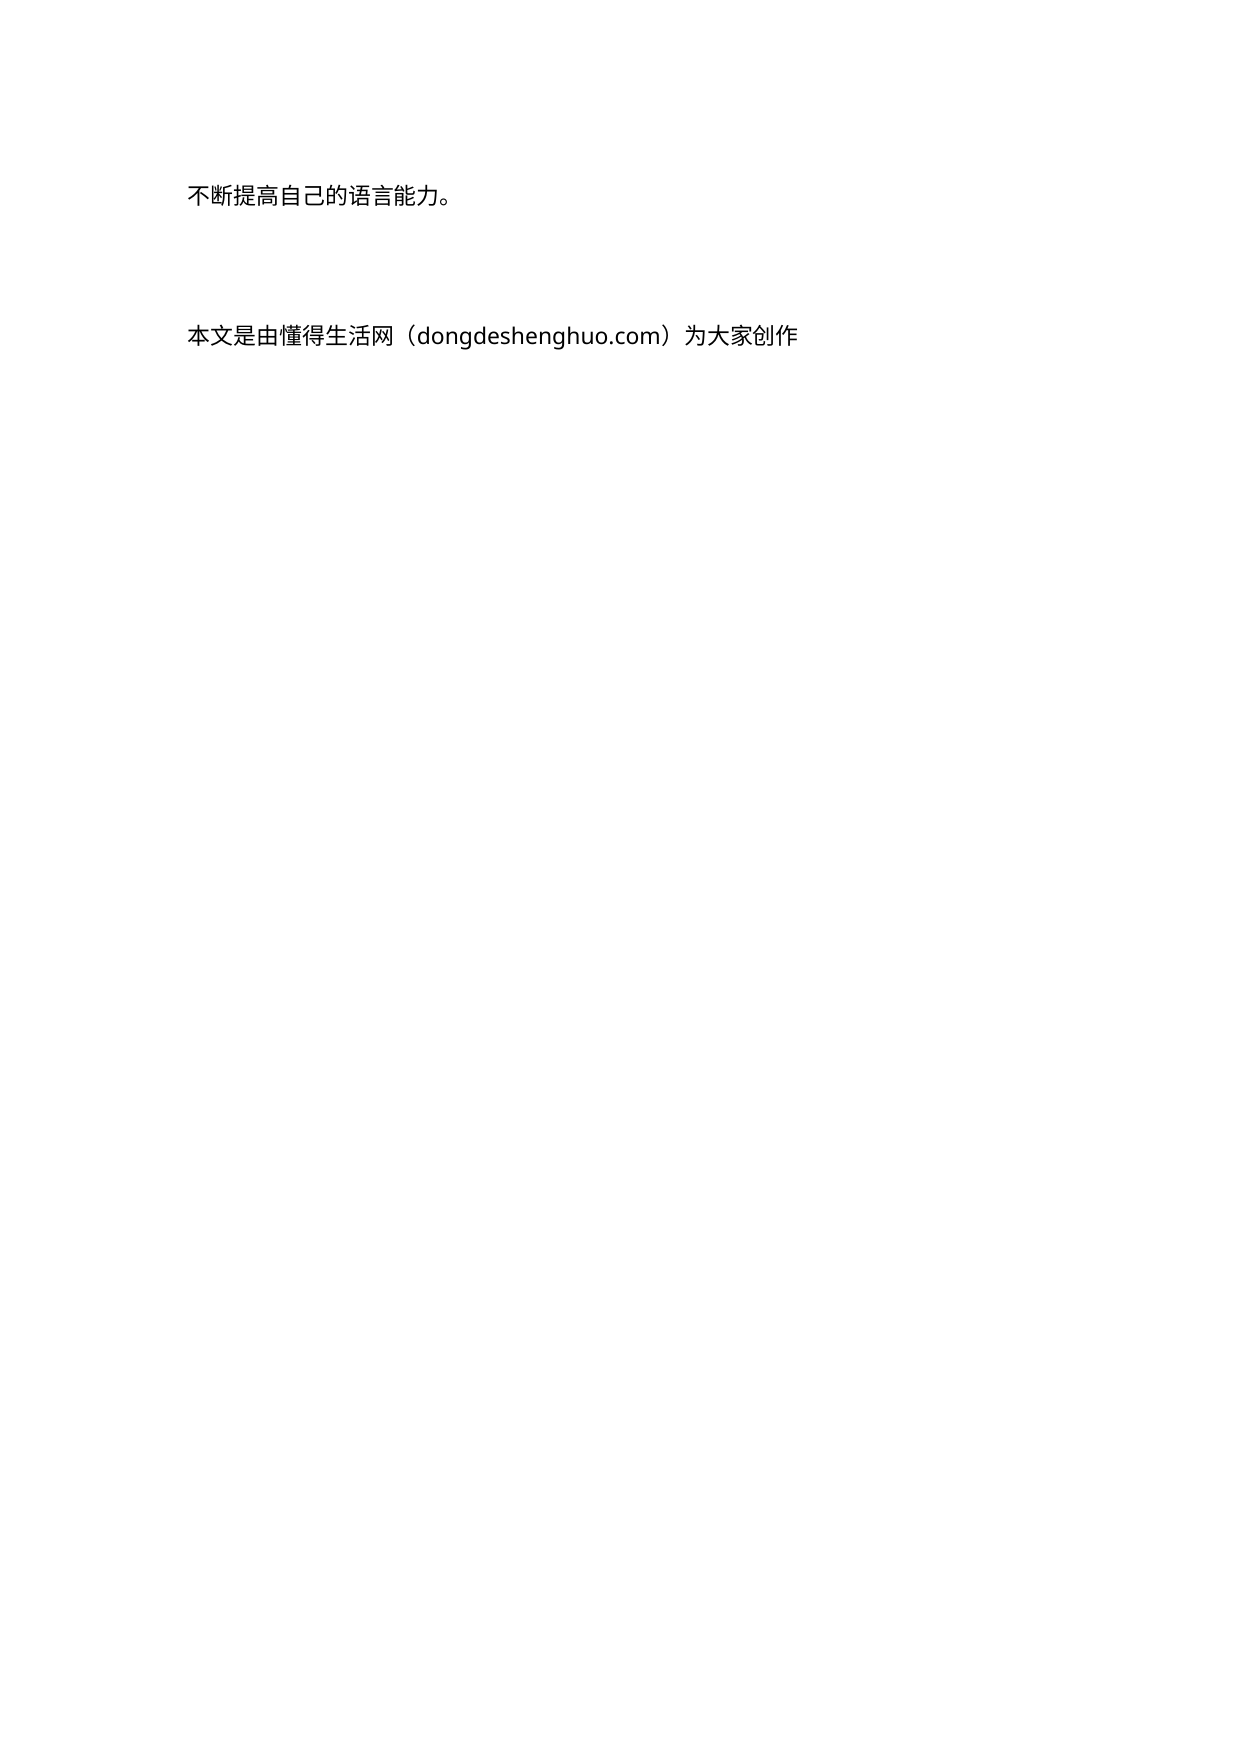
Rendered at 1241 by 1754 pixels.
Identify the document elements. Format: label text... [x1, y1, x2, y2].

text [187, 162, 1053, 227]
text 本文是由懂得生活网（dongdeshenghuo.com）为大家创作 [187, 302, 1053, 367]
